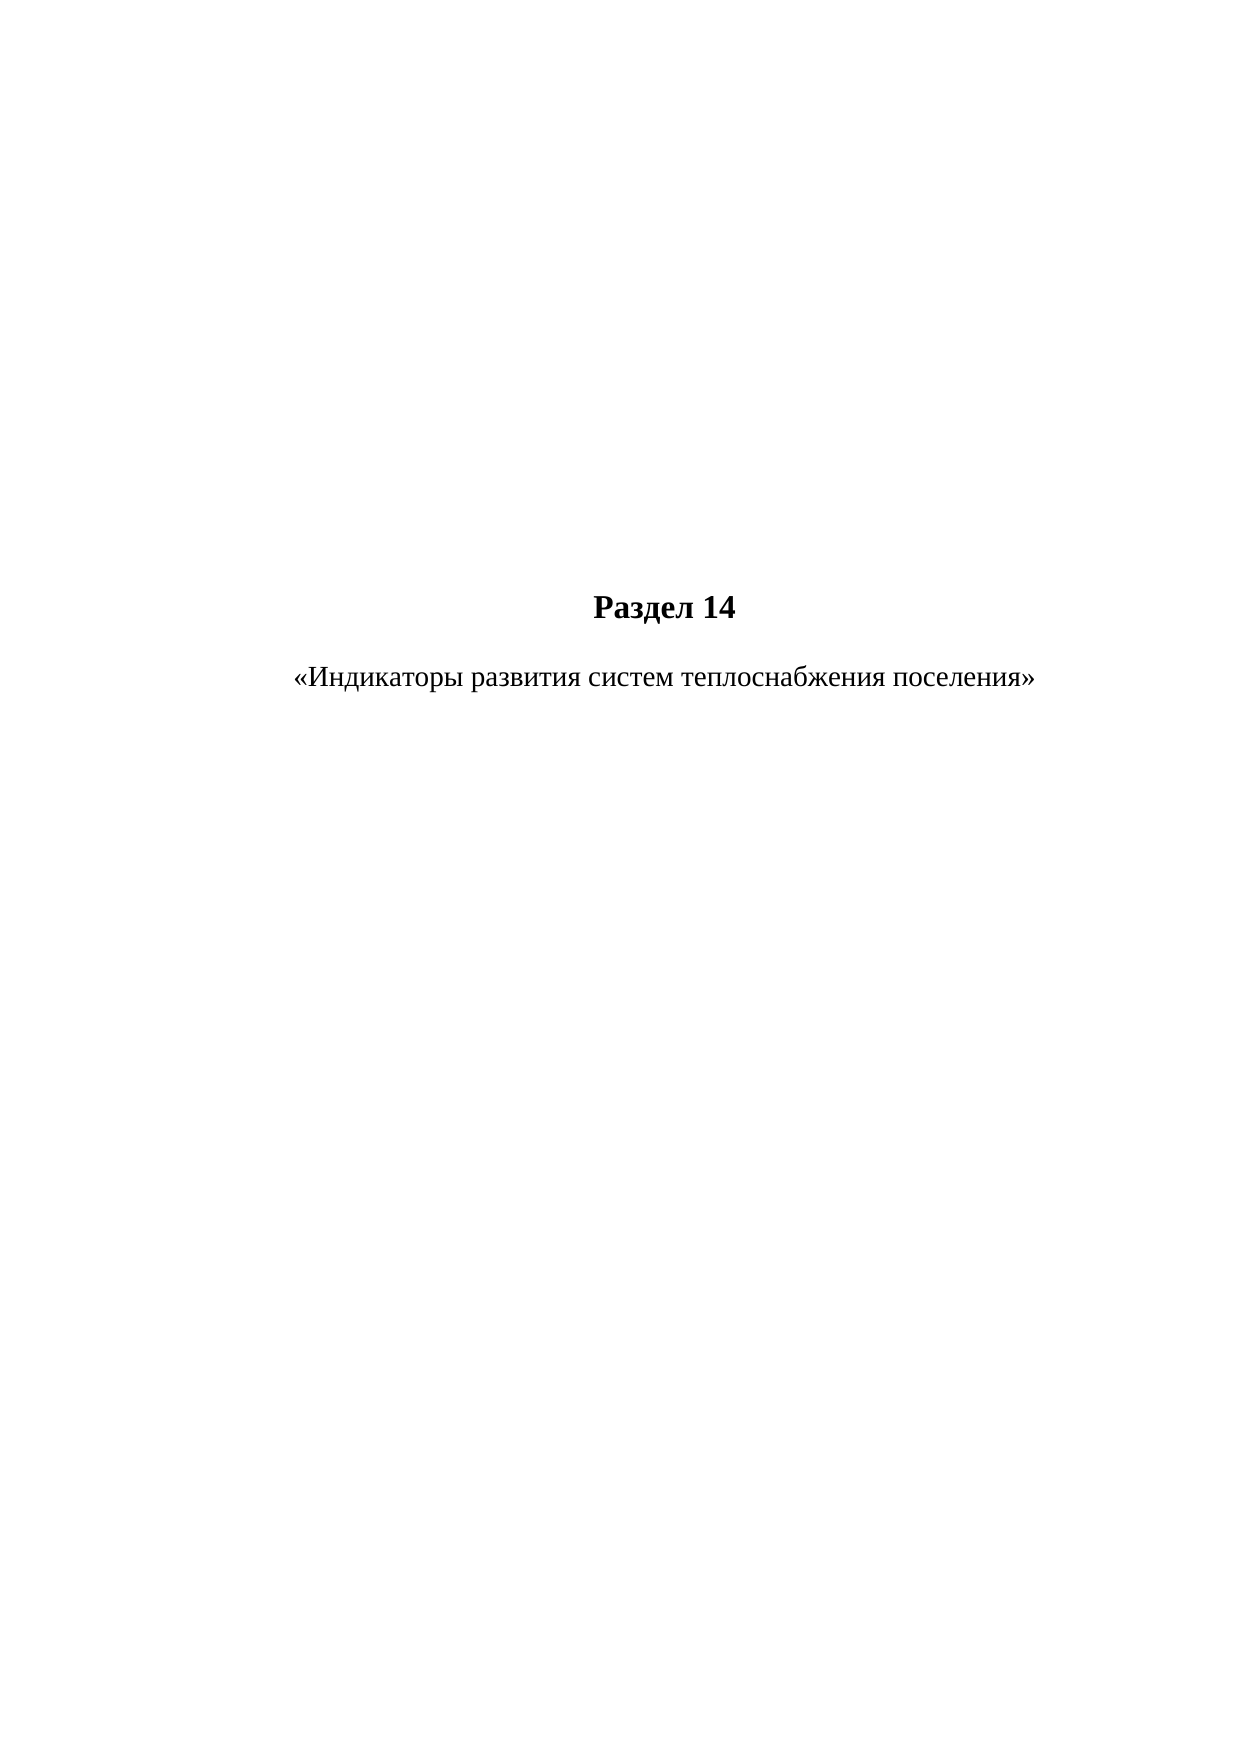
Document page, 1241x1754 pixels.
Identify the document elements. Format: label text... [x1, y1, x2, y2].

text Раздел 14 [177, 588, 1152, 626]
text «Индикаторы развития систем теплоснабжения поселения» [177, 659, 1152, 693]
